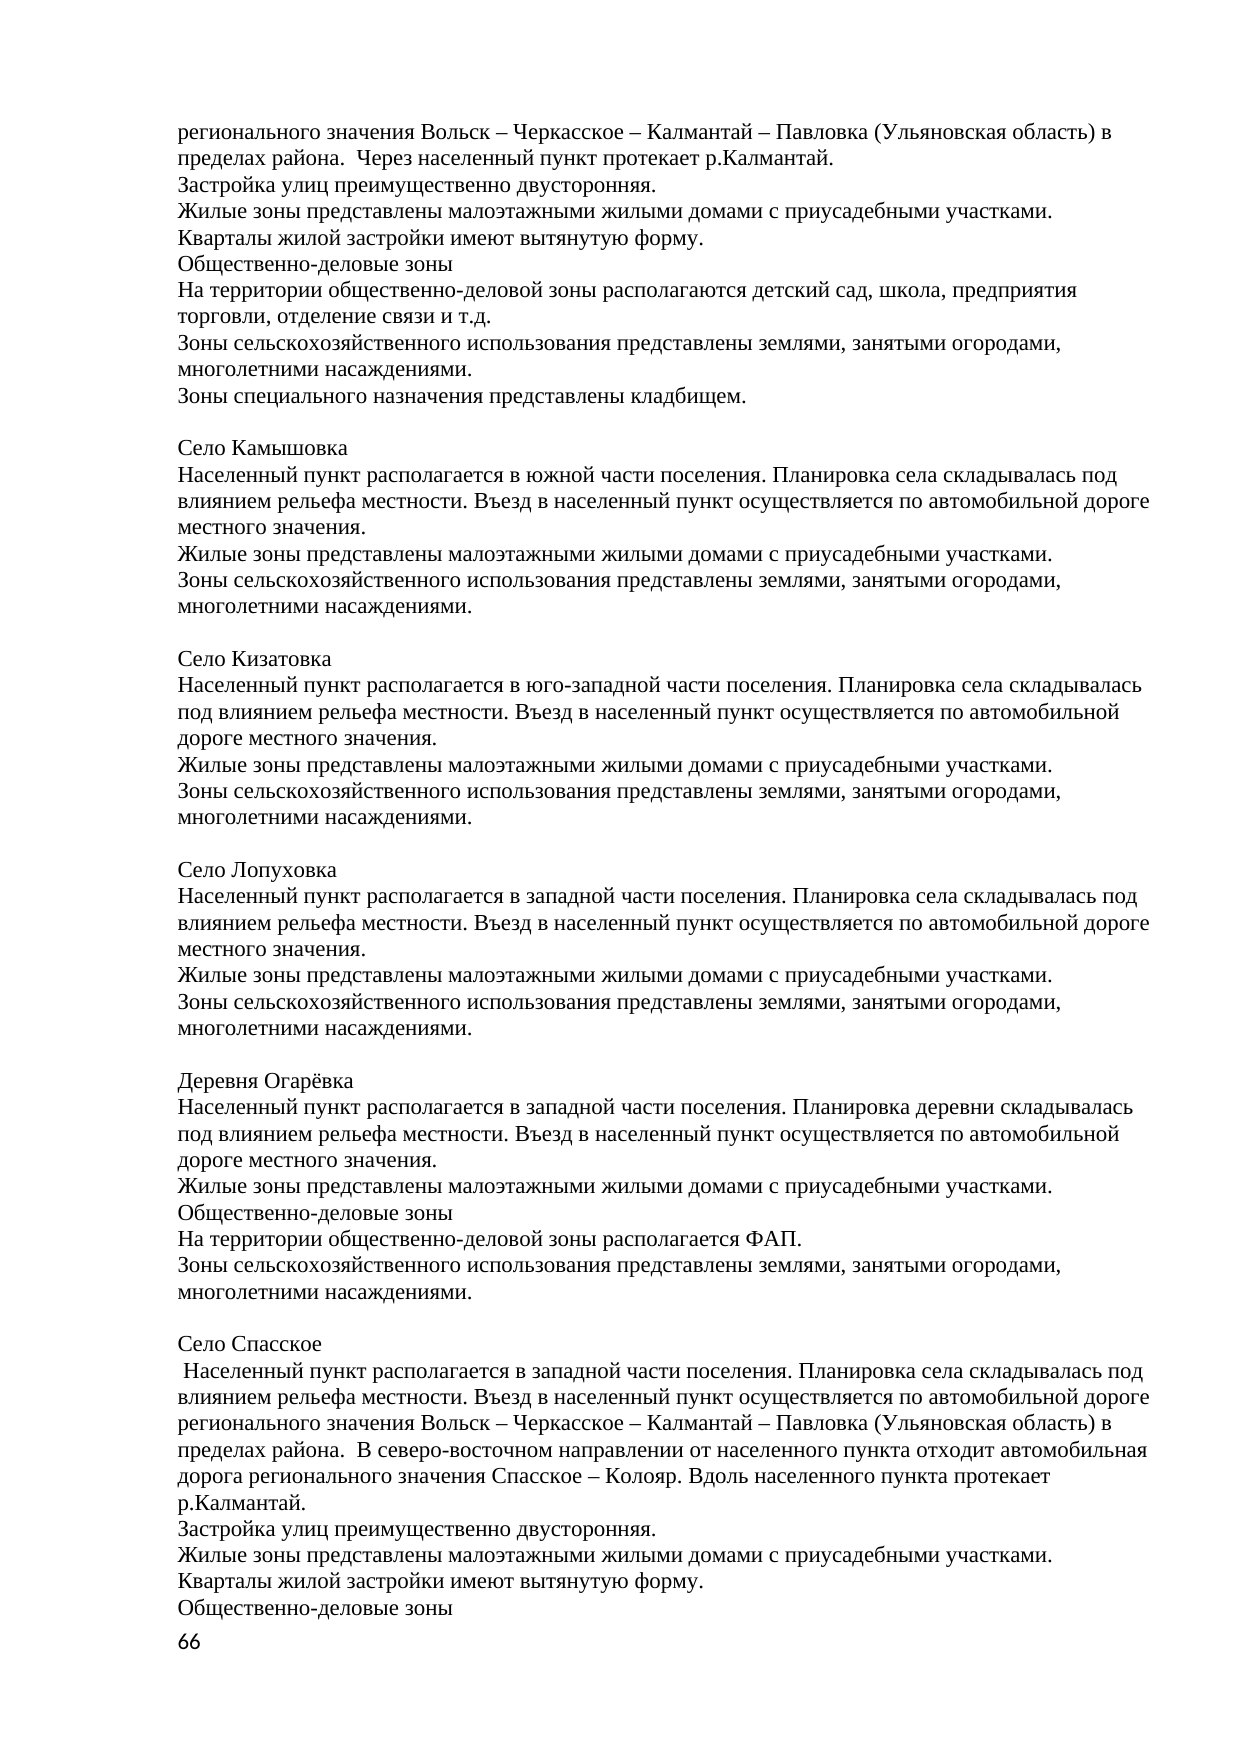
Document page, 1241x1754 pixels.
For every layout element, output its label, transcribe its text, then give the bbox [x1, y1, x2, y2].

text Общественно-деловые зоны [177, 1594, 1152, 1620]
text Деревня Огарёвка [177, 1067, 1152, 1093]
text Зоны сельскохозяйственного использования представлены землями, занятыми огородами, многолетними насаждениями. [177, 1251, 1152, 1304]
text Жилые зоны представлены малоэтажными жилыми домами с приусадебными участками. Кварталы жилой застройки имеют вытянутую форму. [177, 197, 1152, 250]
text Зоны сельскохозяйственного использования представлены землями, занятыми огородами, многолетними насаждениями. [177, 566, 1152, 619]
text Населенный пункт располагается в западной части поселения. Планировка деревни складывалась под влиянием рельефа местности. Въезд в населенный пункт осуществляется по автомобильной дороге местного значения. [177, 1093, 1152, 1172]
text Общественно-деловые зоны [177, 250, 1152, 276]
text Зоны сельскохозяйственного использования представлены землями, занятыми огородами, многолетними насаждениями. [177, 329, 1152, 382]
text Зоны сельскохозяйственного использования представлены землями, занятыми огородами, многолетними насаждениями. [177, 777, 1152, 830]
text Село Спасское [177, 1330, 1152, 1357]
text Населенный пункт располагается в западной части поселения. Планировка села складывалась под влиянием рельефа местности. Въезд в населенный пункт осуществляется по автомобильной дороге местного значения. [177, 882, 1152, 961]
text Село Камышовка [177, 434, 1152, 461]
text Жилые зоны представлены малоэтажными жилыми домами с приусадебными участками. [177, 961, 1152, 988]
text На территории общественно-деловой зоны располагаются детский сад, школа, предприятия торговли, отделение связи и т.д. [177, 276, 1152, 329]
text Населенный пункт располагается в западной части поселения. Планировка села складывалась под влиянием рельефа местности. Въезд в населенный пункт осуществляется по автомобильной дороге регионального значения Вольск – Черкасское – Калмантай – Павловка (Ульяновская область) в пределах района. В северо-восточном направлении от населенного пункта отходит автомобильная дорога регионального значения Спасское – Колояр. Вдоль населенного пункта протекает р.Калмантай. [177, 1357, 1152, 1515]
text Общественно-деловые зоны [177, 1199, 1152, 1225]
text Застройка улиц преимущественно двусторонняя. [177, 171, 1152, 197]
text Населенный пункт располагается в юго-западной части поселения. Планировка села складывалась под влиянием рельефа местности. Въезд в населенный пункт осуществляется по автомобильной дороге местного значения. [177, 672, 1152, 751]
text Жилые зоны представлены малоэтажными жилыми домами с приусадебными участками. [177, 751, 1152, 777]
text Село Кизатовка [177, 645, 1152, 672]
text Зоны специального назначения представлены кладбищем. [177, 382, 1152, 408]
text Село Лопуховка [177, 856, 1152, 882]
text На территории общественно-деловой зоны располагается ФАП. [177, 1225, 1152, 1251]
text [177, 118, 1152, 171]
text Застройка улиц преимущественно двусторонняя. [177, 1515, 1152, 1541]
text Жилые зоны представлены малоэтажными жилыми домами с приусадебными участками. [177, 1172, 1152, 1199]
text Жилые зоны представлены малоэтажными жилыми домами с приусадебными участками. [177, 540, 1152, 566]
text Зоны сельскохозяйственного использования представлены землями, занятыми огородами, многолетними насаждениями. [177, 988, 1152, 1041]
text Жилые зоны представлены малоэтажными жилыми домами с приусадебными участками. Кварталы жилой застройки имеют вытянутую форму. [177, 1541, 1152, 1594]
